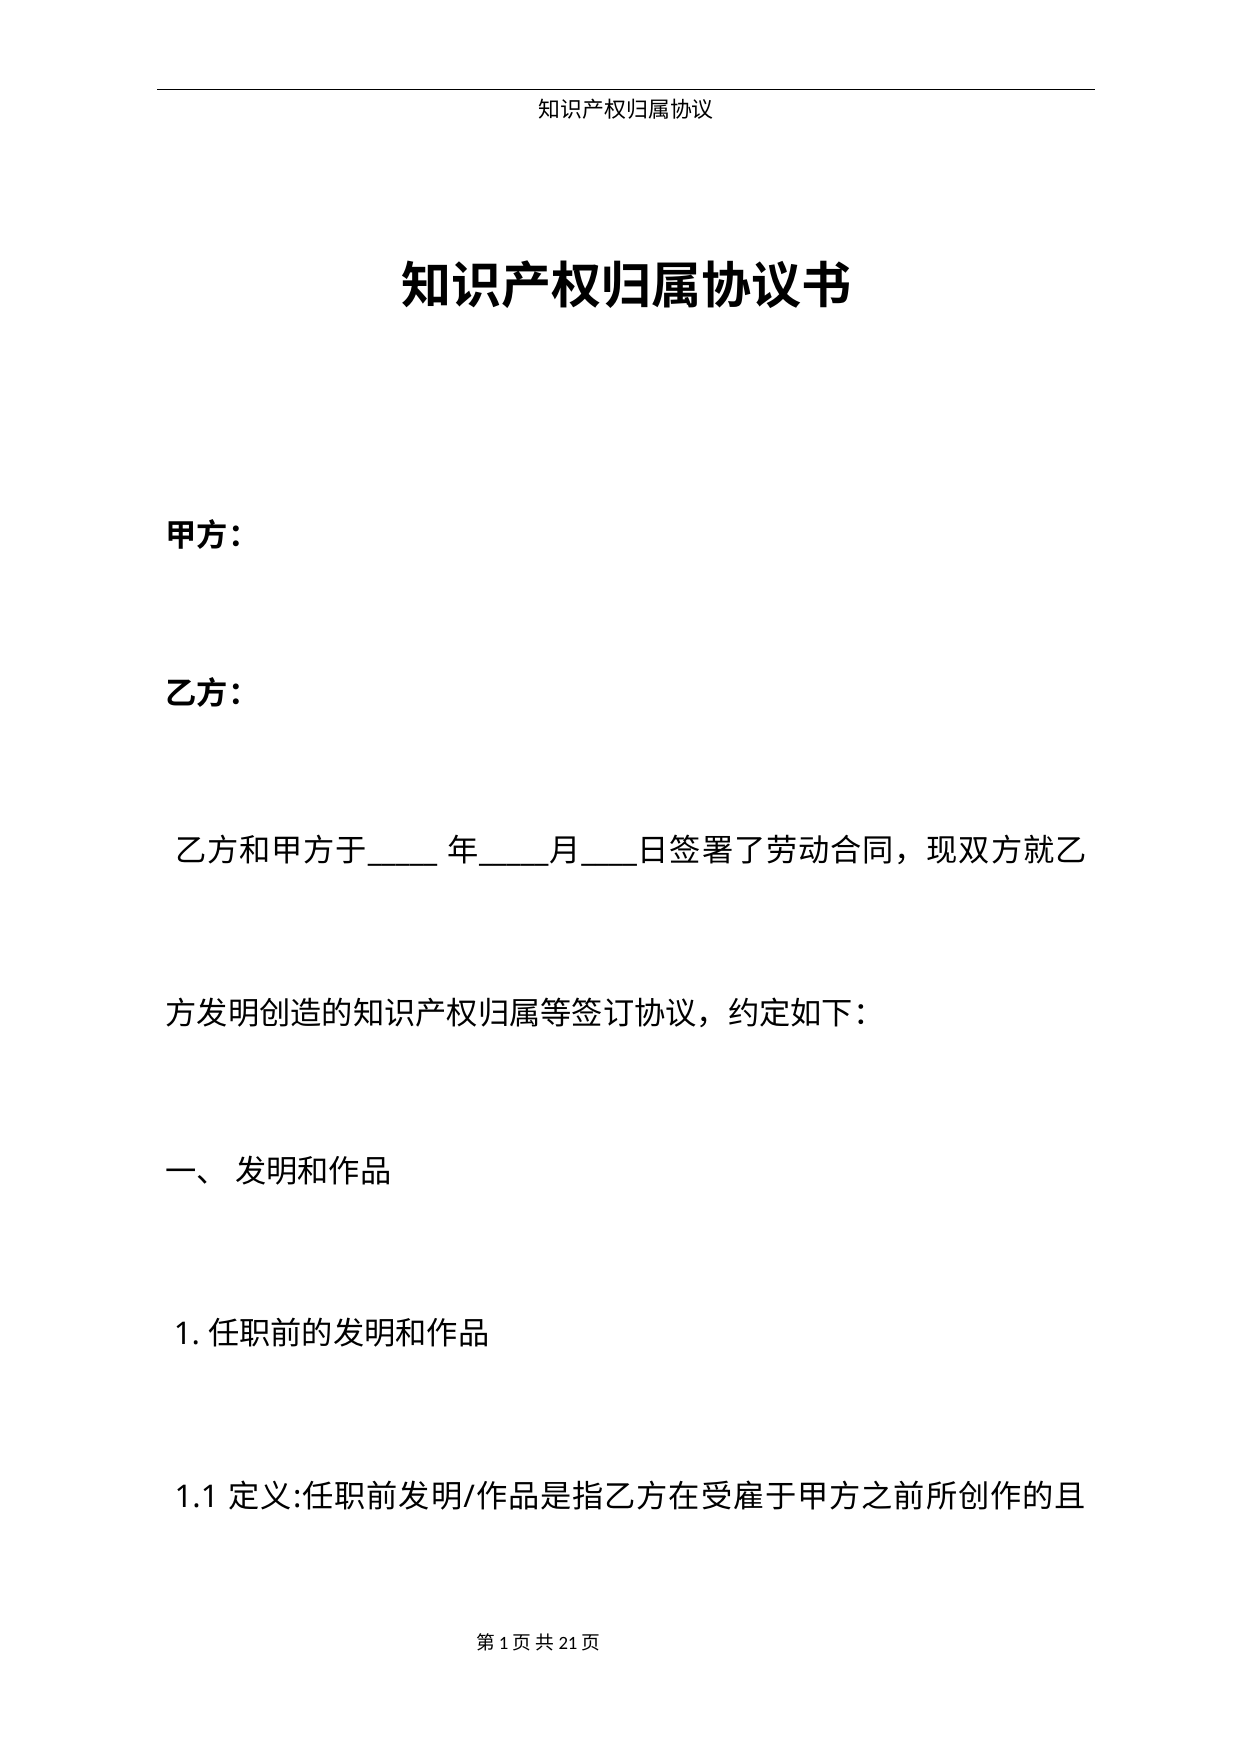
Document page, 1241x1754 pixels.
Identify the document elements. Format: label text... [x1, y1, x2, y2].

text 乙方： [165, 658, 1087, 723]
text 甲方： [165, 500, 1087, 565]
text 乙方和甲方于_____ 年_____月____日签署了劳动合同，现双方就乙方发明创造的知识产权归属等签订协议，约定如下： [165, 816, 1087, 1043]
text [165, 1136, 1087, 1526]
text 知识产权归属协议书 [165, 233, 1087, 330]
